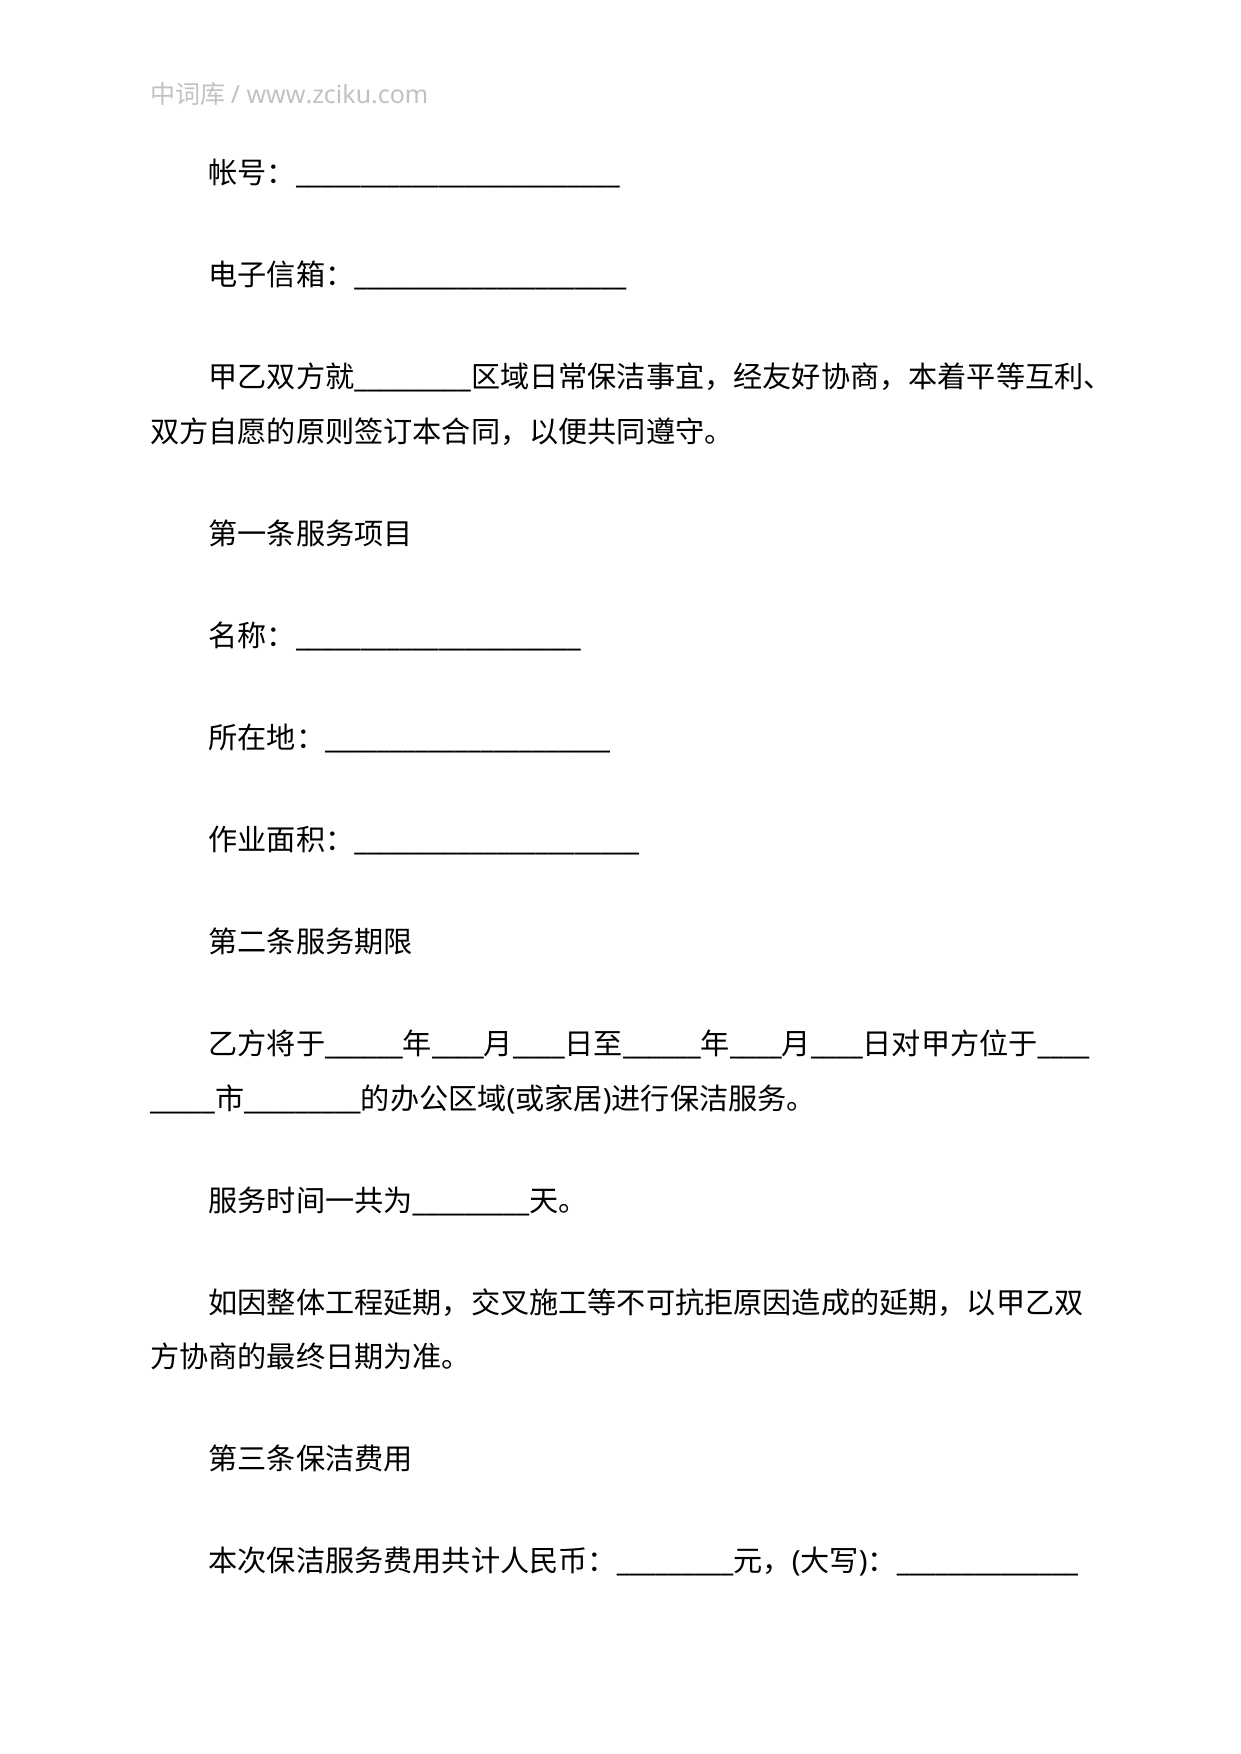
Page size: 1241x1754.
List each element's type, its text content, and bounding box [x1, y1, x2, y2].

text 如因整体工程延期，交叉施工等不可抗拒原因造成的延期，以甲乙双方协商的最终日期为准。 [150, 1279, 1090, 1376]
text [150, 1538, 1090, 1580]
text 甲乙双方就_________区域日常保洁事宜，经友好协商，本着平等互利、双方自愿的原则签订本合同，以便共同遵守。 [150, 354, 1090, 451]
text 第一条服务项目 [150, 511, 1090, 553]
text 乙方将于______年____月____日至______年____月____日对甲方位于_________市_________的办公区域(或家居)进行保洁服务。 [150, 1020, 1090, 1118]
text 第二条服务期限 [150, 918, 1090, 961]
text 名称：______________________ [150, 612, 1090, 655]
text 作业面积：______________________ [150, 816, 1090, 859]
text 所在地：______________________ [150, 714, 1090, 757]
text 帐号：_________________________ [150, 150, 1090, 192]
text 服务时间一共为_________天。 [150, 1177, 1090, 1219]
text 电子信箱：_____________________ [150, 252, 1090, 294]
text 第三条保洁费用 [150, 1436, 1090, 1478]
